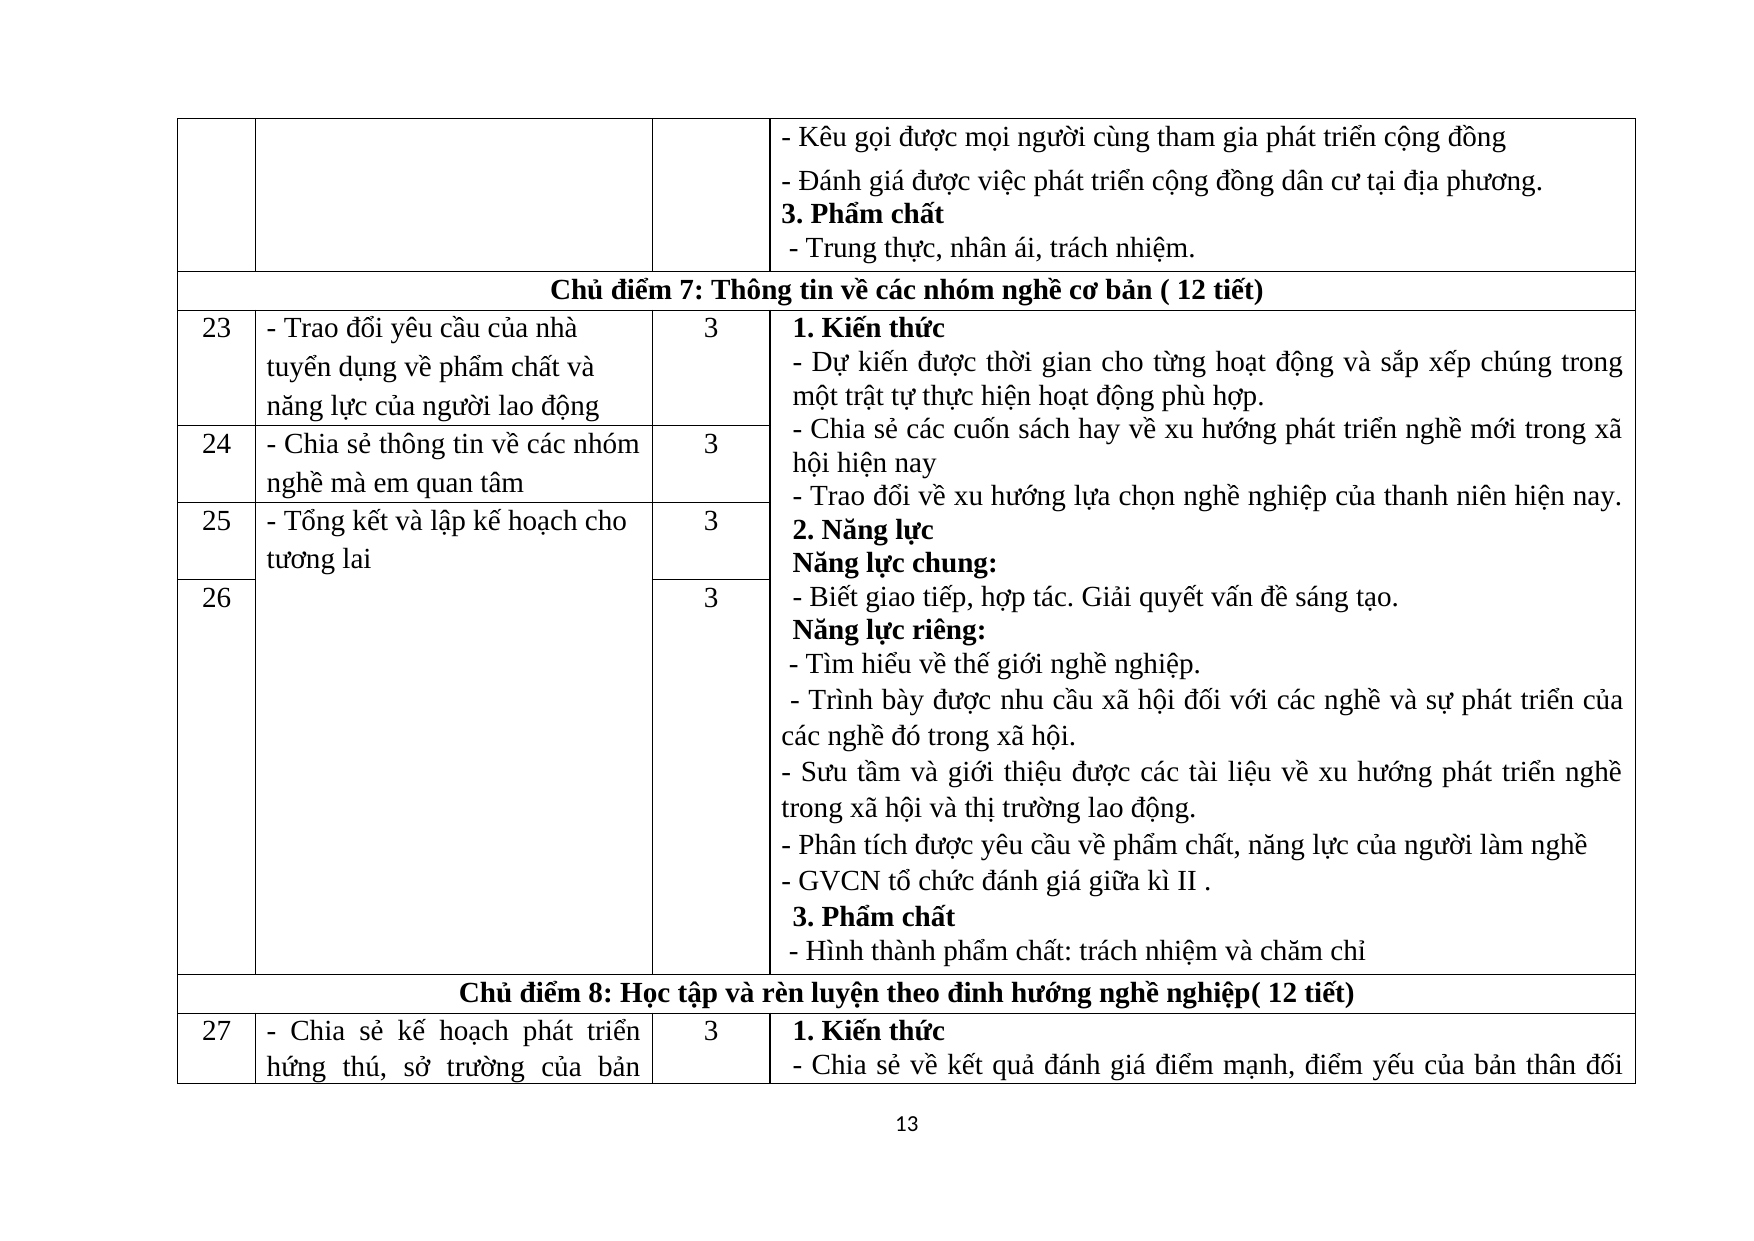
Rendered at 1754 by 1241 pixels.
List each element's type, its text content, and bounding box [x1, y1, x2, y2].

table_cell 24 [178, 426, 255, 502]
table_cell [256, 1014, 652, 1083]
table_cell [256, 579, 652, 974]
table_cell Chủ điểm 7: Thông tin về các nhóm nghề cơ bản ( 12 tiết) [178, 272, 1635, 309]
table_cell 3 [653, 119, 769, 271]
table_cell 25 [178, 503, 255, 579]
table_cell 3 [653, 503, 769, 579]
table_cell [256, 119, 652, 271]
table_cell 27 [178, 1014, 255, 1083]
table_cell Chủ điểm 8: Học tập và rèn luyện theo đinh hướng nghề nghiệp( 12 tiết) [178, 975, 1635, 1012]
table_cell 1. Kiến thức - Dự kiến được thời gian cho từng hoạt động và sắp xếp chúng trong một trật tự thực hiện hoạt động phù hợp. - Chia sẻ các cuốn sách hay về xu hướng phát triển nghề mới trong xã hội hiện nay - Trao đổi về xu hướng lựa chọn nghề nghiệp của thanh niên hiện nay. 2. Năng lực Năng lực chung: - Biết giao tiếp, hợp tác. Giải quyết vấn đề sáng tạo. Năng lực riêng: - Tìm hiểu về thế giới nghề nghiệp. - Trình bày được nhu cầu xã hội đối với các nghề và sự phát triển của các nghề đó trong xã hội. - Sưu tầm và giới thiệu được các tài liệu về xu hướng phát triển nghề trong xã hội và thị trường lao động. - Phân tích được yêu cầu về phẩm chất, năng lực của người làm nghề - GVCN tổ chức đánh giá giữa kì II . 3. Phẩm chất - Hình thành phẩm chất: trách nhiệm và chăm chỉ [771, 311, 1635, 974]
table_cell - Tổng kết và lập kế hoạch cho tương lai [256, 503, 652, 579]
table_cell - Chia sẻ thông tin về các nhóm nghề mà em quan tâm [256, 426, 652, 502]
table_cell 3 [653, 426, 769, 502]
table_cell - Trao đổi yêu cầu của nhà tuyển dụng về phẩm chất và năng lực của người lao động [256, 311, 652, 425]
table_cell 22 [178, 119, 255, 271]
table_cell 26 [178, 580, 255, 974]
table_cell 3 [653, 1014, 769, 1083]
table_cell 3 [653, 311, 769, 425]
table_cell 3 [653, 580, 769, 974]
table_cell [771, 1014, 1635, 1083]
table_cell 23 [178, 311, 255, 425]
